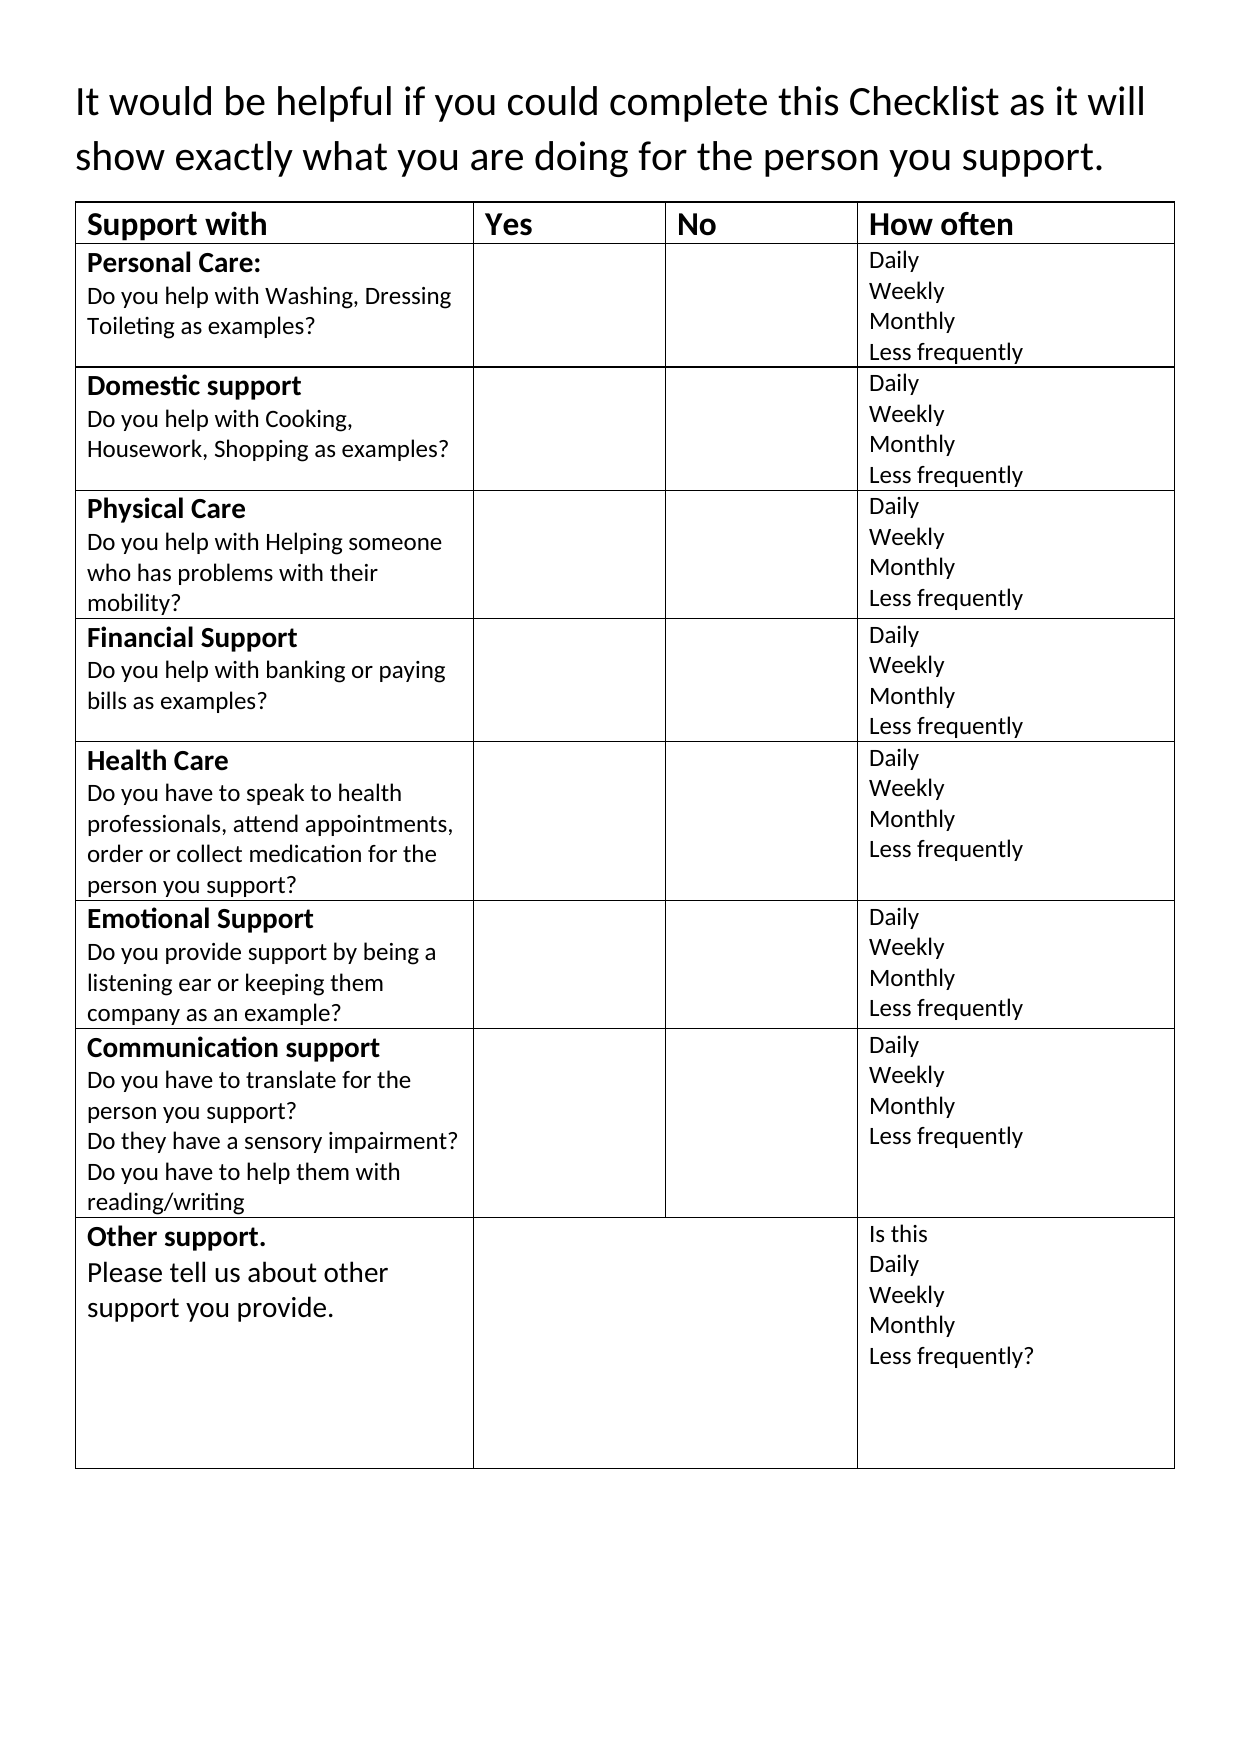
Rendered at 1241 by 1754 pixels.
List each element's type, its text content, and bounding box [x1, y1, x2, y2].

table_cell Personal Care: Do you help with Washing, Dressing Toileting as examples? [76, 244, 473, 366]
table_cell [666, 901, 857, 1028]
table_cell [474, 1029, 665, 1217]
table_cell Domestic support Do you help with Cooking, Housework, Shopping as examples? [76, 368, 473, 489]
table_cell [666, 368, 857, 489]
table_cell [474, 619, 665, 741]
table_header Support with [76, 203, 473, 243]
table_cell [666, 491, 857, 618]
table_cell Emotional Support Do you provide support by being a listening ear or keeping them company as an example? [76, 901, 473, 1028]
table_cell [666, 619, 857, 741]
table_cell Financial Support Do you help with banking or paying bills as examples? [76, 619, 473, 741]
table_cell Daily Weekly Monthly Less frequently [858, 619, 1174, 741]
table_cell Communication support Do you have to translate for the person you support? Do they have a sensory impairment? Do you have to help them with reading/writing [76, 1029, 473, 1217]
table_cell Daily Weekly Monthly Less frequently [858, 742, 1174, 899]
table_cell Daily Weekly Monthly Less frequently [858, 244, 1174, 366]
table_cell [474, 1218, 857, 1467]
table_cell [474, 742, 665, 899]
table_cell Other support. Please tell us about other support you provide. [76, 1218, 473, 1467]
table_cell Daily Weekly Monthly Less frequently [858, 491, 1174, 618]
table_header How often [858, 203, 1174, 243]
table_cell Physical Care Do you help with Helping someone who has problems with their mobility? [76, 491, 473, 618]
table_cell [474, 901, 665, 1028]
table_cell [666, 244, 857, 366]
table_cell [666, 742, 857, 899]
table_header No [666, 203, 857, 243]
table_cell Daily Weekly Monthly Less frequently [858, 1029, 1174, 1217]
table_header Yes [474, 203, 665, 243]
table_cell Health Care Do you have to speak to health professionals, attend appointments, order or collect medication for the person you support? [76, 742, 473, 899]
table_cell Daily Weekly Monthly Less frequently [858, 901, 1174, 1028]
table_cell [474, 244, 665, 366]
table_cell [474, 491, 665, 618]
table_cell Daily Weekly Monthly Less frequently [858, 368, 1174, 489]
text It would be helpful if you could complete this Checklist as it will show exactly what you are doing for the person you support. [75, 75, 1165, 181]
table_cell [666, 1029, 857, 1217]
table_cell [474, 368, 665, 489]
table_cell Is this Daily Weekly Monthly Less frequently? [858, 1218, 1174, 1467]
